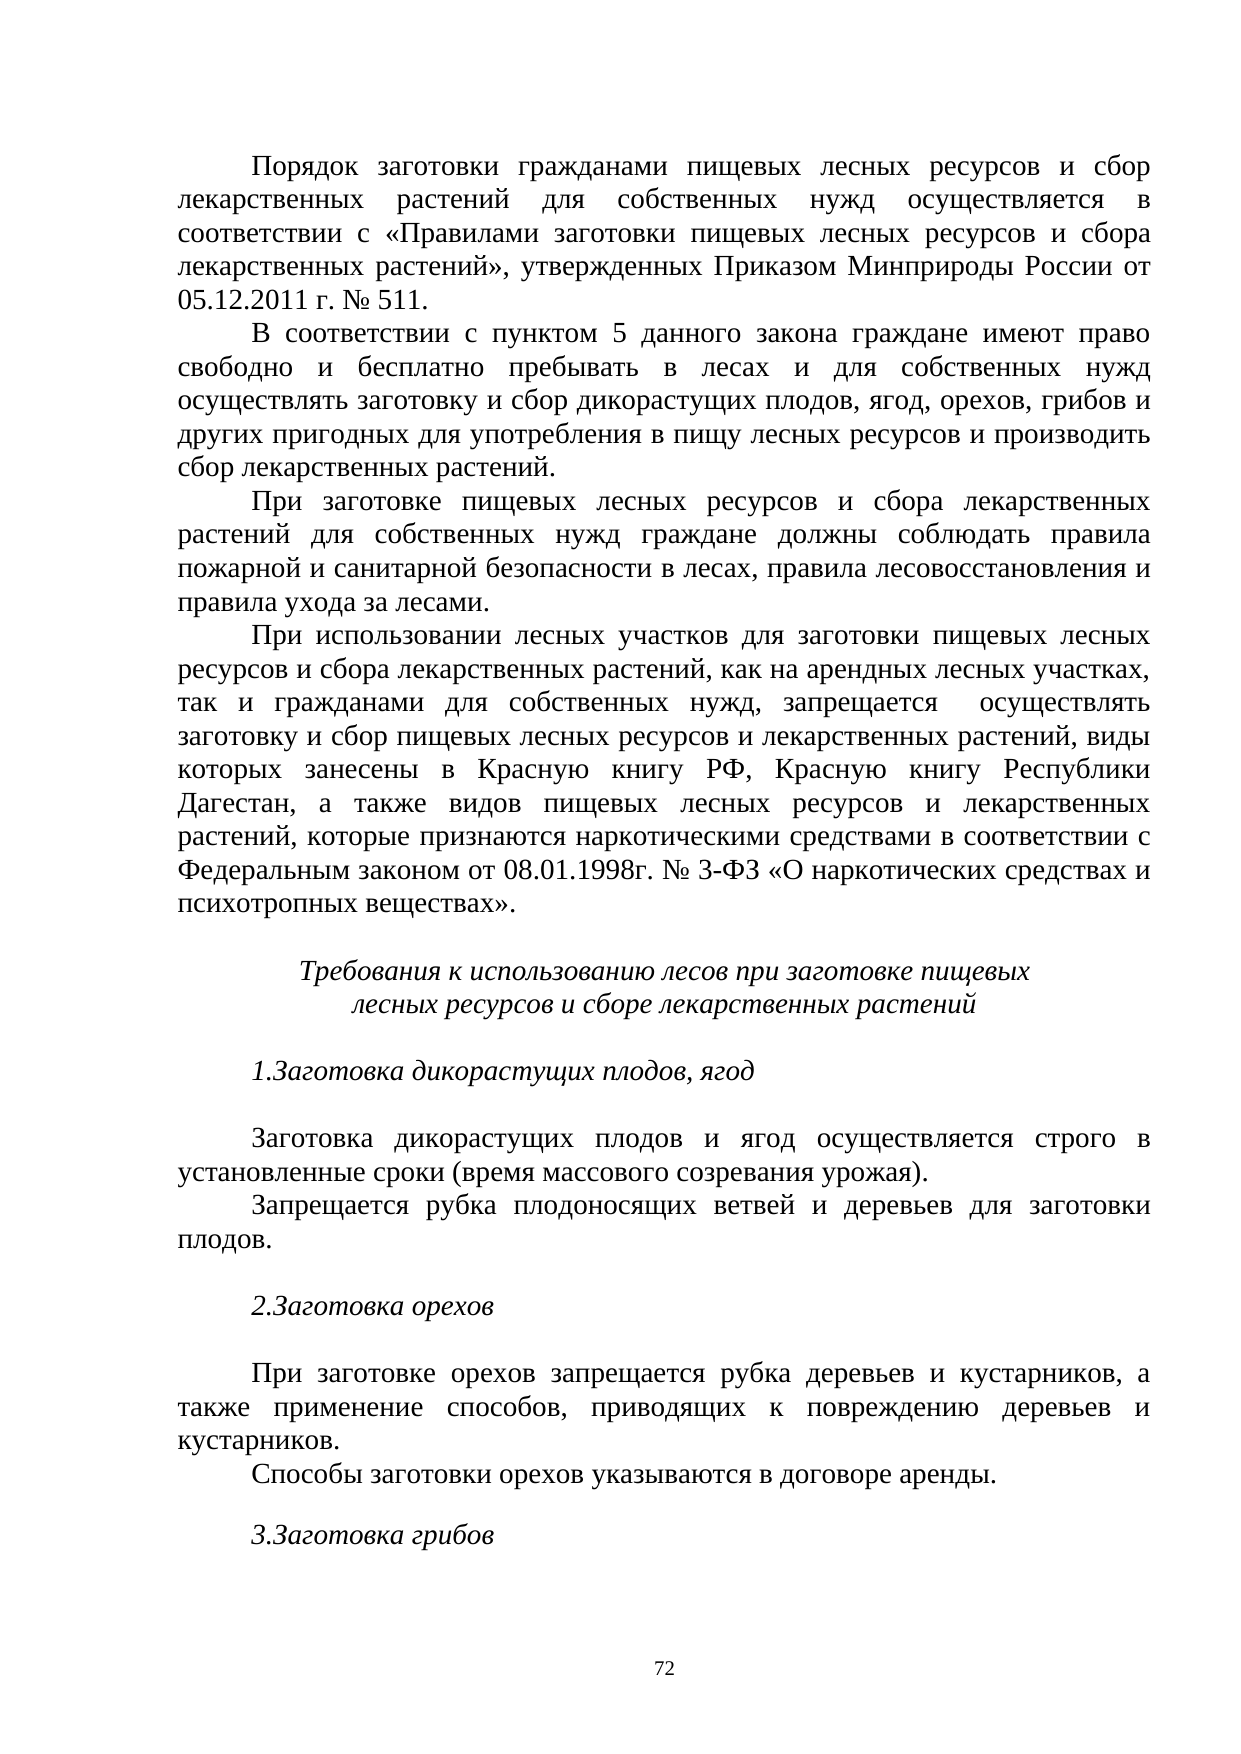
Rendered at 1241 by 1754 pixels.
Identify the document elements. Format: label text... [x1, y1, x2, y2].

text При заготовке орехов запрещается рубка деревьев и кустарников, а также применение способов, приводящих к повреждению деревьев и кустарников. [177, 1355, 1152, 1456]
text Способы заготовки орехов указываются в договоре аренды. [177, 1456, 1152, 1489]
text Требования к использованию лесов при заготовке пищевых [177, 953, 1152, 986]
text Заготовка дикорастущих плодов и ягод осуществляется строго в установленные сроки (время массового созревания урожая). [177, 1120, 1152, 1187]
text В соответствии с пунктом 5 данного закона граждане имеют право свободно и бесплатно пребывать в лесах и для собственных нужд осуществлять заготовку и сбор дикорастущих плодов, ягод, орехов, грибов и других пригодных для употребления в пищу лесных ресурсов и производить сбор лекарственных растений. [177, 315, 1152, 483]
text Запрещается рубка плодоносящих ветвей и деревьев для заготовки плодов. [177, 1187, 1152, 1254]
text 3.Заготовка грибов [177, 1517, 1152, 1551]
text Порядок заготовки гражданами пищевых лесных ресурсов и сбор лекарственных растений для собственных нужд осуществляется в соответствии с «Правилами заготовки пищевых лесных ресурсов и сбора лекарственных растений», утвержденных Приказом Минприроды России от 05.12.2011 г. № 511. [177, 148, 1152, 315]
text При использовании лесных участков для заготовки пищевых лесных ресурсов и сбора лекарственных растений, как на арендных лесных участках, так и гражданами для собственных нужд, запрещается осуществлять заготовку и сбор пищевых лесных ресурсов и лекарственных растений, виды которых занесены в Красную книгу РФ, Красную книгу Республики Дагестан, а также видов пищевых лесных ресурсов и лекарственных растений, которые признаются наркотическими средствами в соответствии с Федеральным законом от 08.01.1998г. № 3-ФЗ «О наркотических средствах и психотропных веществах». [177, 617, 1152, 919]
text лесных ресурсов и сборе лекарственных растений [177, 986, 1152, 1020]
text 1.Заготовка дикорастущих плодов, ягод [177, 1053, 1152, 1087]
text При заготовке пищевых лесных ресурсов и сбора лекарственных растений для собственных нужд граждане должны соблюдать правила пожарной и санитарной безопасности в лесах, правила лесовосстановления и правила ухода за лесами. [177, 483, 1152, 617]
text 2.Заготовка орехов [177, 1288, 1152, 1322]
